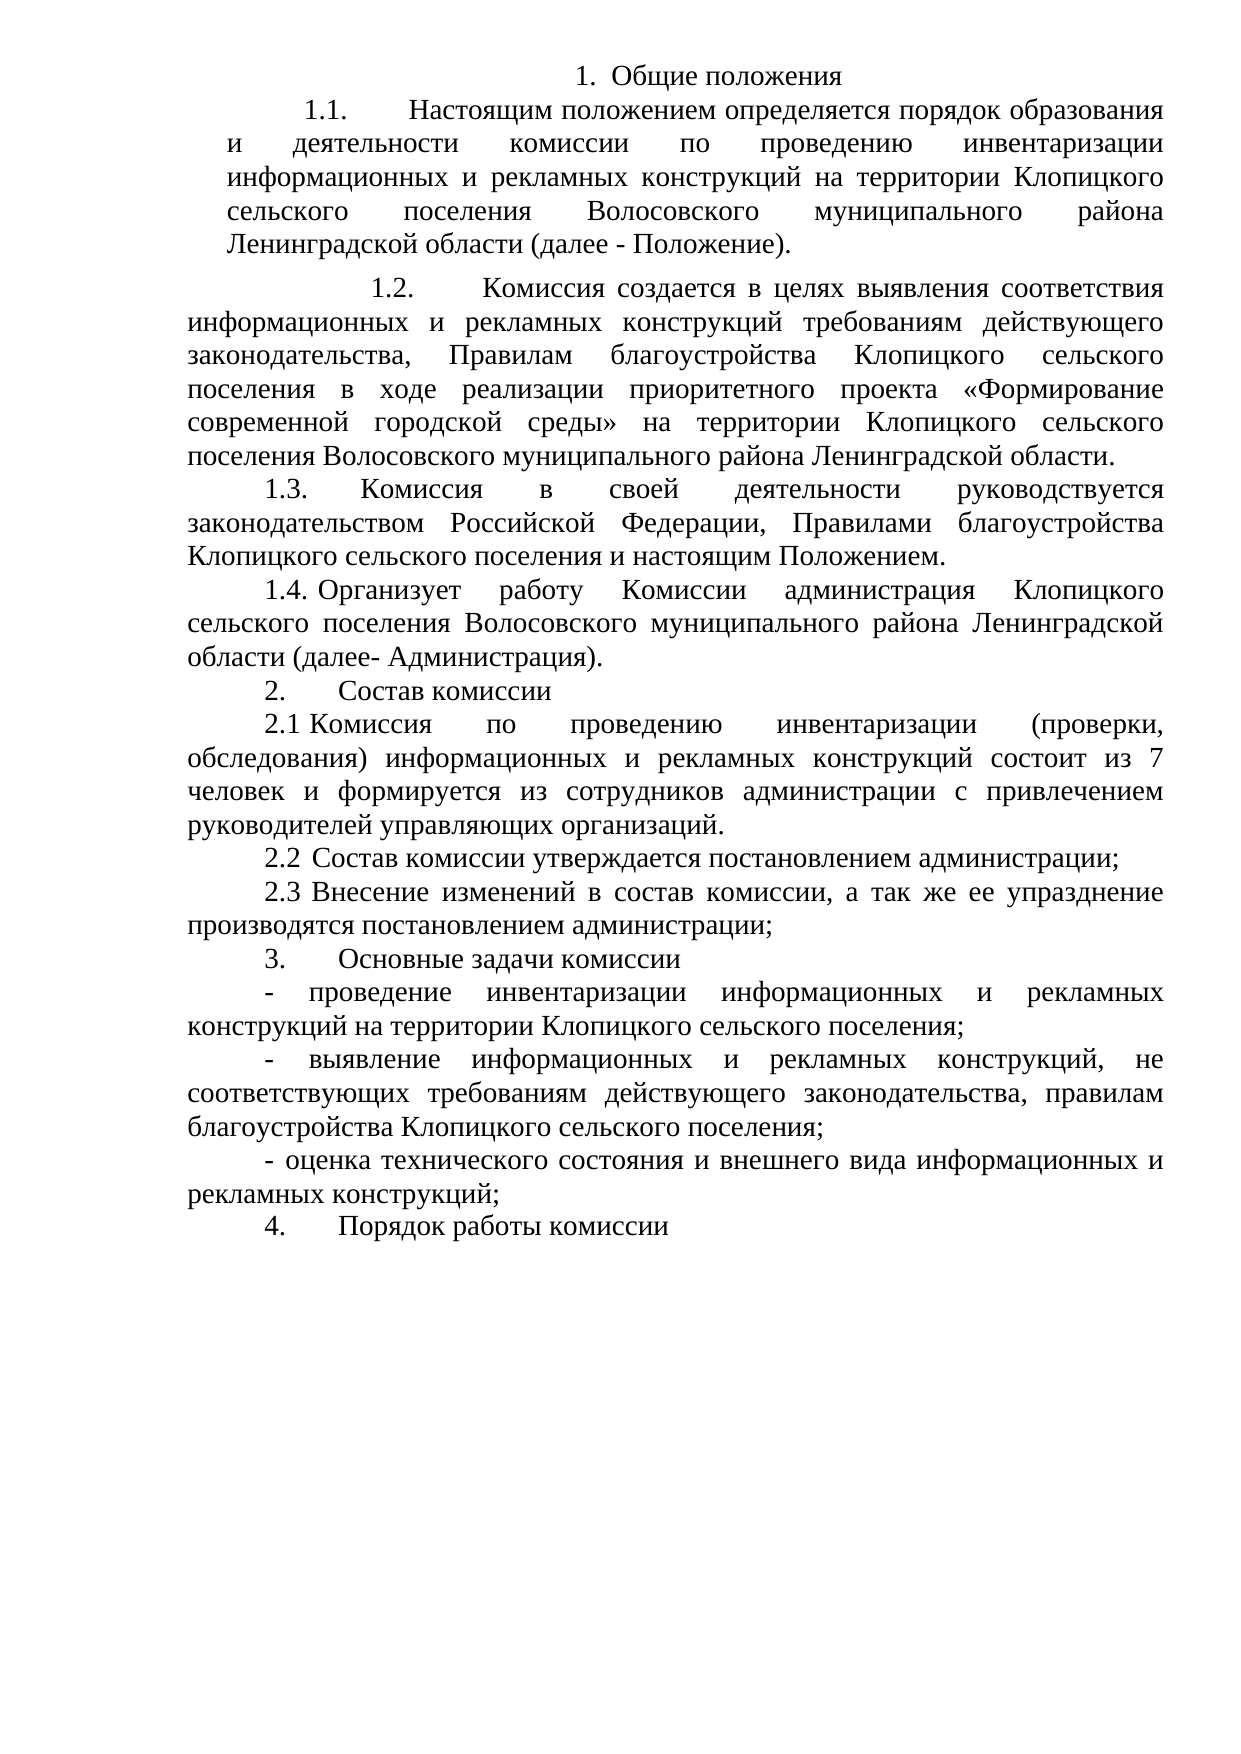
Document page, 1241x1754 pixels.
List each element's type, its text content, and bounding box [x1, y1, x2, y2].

list Организует работу Комиссии администрация Клопицкого сельского поселения Волосовского муниципального района Ленинградской области (далее- Администрация). [187, 573, 1164, 673]
list Общие положения [574, 59, 1164, 93]
list Порядок работы комиссии [187, 1210, 1164, 1242]
list Комиссия в своей деятельности руководствуется законодательством Российской Федерации, Правилами благоустройства Клопицкого сельского поселения и настоящим Положением. [187, 472, 1164, 573]
list Комиссия по проведению инвентаризации (проверки, обследования) информационных и рекламных конструкций состоит из 7 человек и формируется из сотрудников администрации с привлечением руководителей управляющих организаций. [187, 707, 1164, 841]
list Настоящим положением определяется порядок образования и деятельности комиссии по проведению инвентаризации информационных и рекламных конструкций на территории Клопицкого сельского поселения Волосовского муниципального района Ленинградской области (далее - Положение). [227, 93, 1164, 260]
list Основные задачи комиссии [187, 942, 1164, 975]
list Состав комиссии [187, 673, 1164, 707]
list выявление информационных и рекламных конструкций, не соответствующих требованиям действующего законодательства, правилам благоустройства Клопицкого сельского поселения; [187, 1042, 1164, 1143]
list оценка технического состояния и внешнего вида информационных и рекламных конструкций; [187, 1143, 1164, 1210]
list проведение инвентаризации информационных и рекламных конструкций на территории Клопицкого сельского поселения; [187, 975, 1164, 1042]
list Состав комиссии утверждается постановлением администрации; [187, 841, 1164, 874]
list Внесение изменений в состав комиссии, а так же ее упразднение производятся постановлением администрации; [187, 874, 1164, 942]
list Комиссия создается в целях выявления соответствия информационных и рекламных конструкций требованиям действующего законодательства, Правилам благоустройства Клопицкого сельского поселения в ходе реализации приоритетного проекта «Формирование современной городской среды» на территории Клопицкого сельского поселения Волосовского муниципального района Ленинградской области. [187, 271, 1164, 472]
